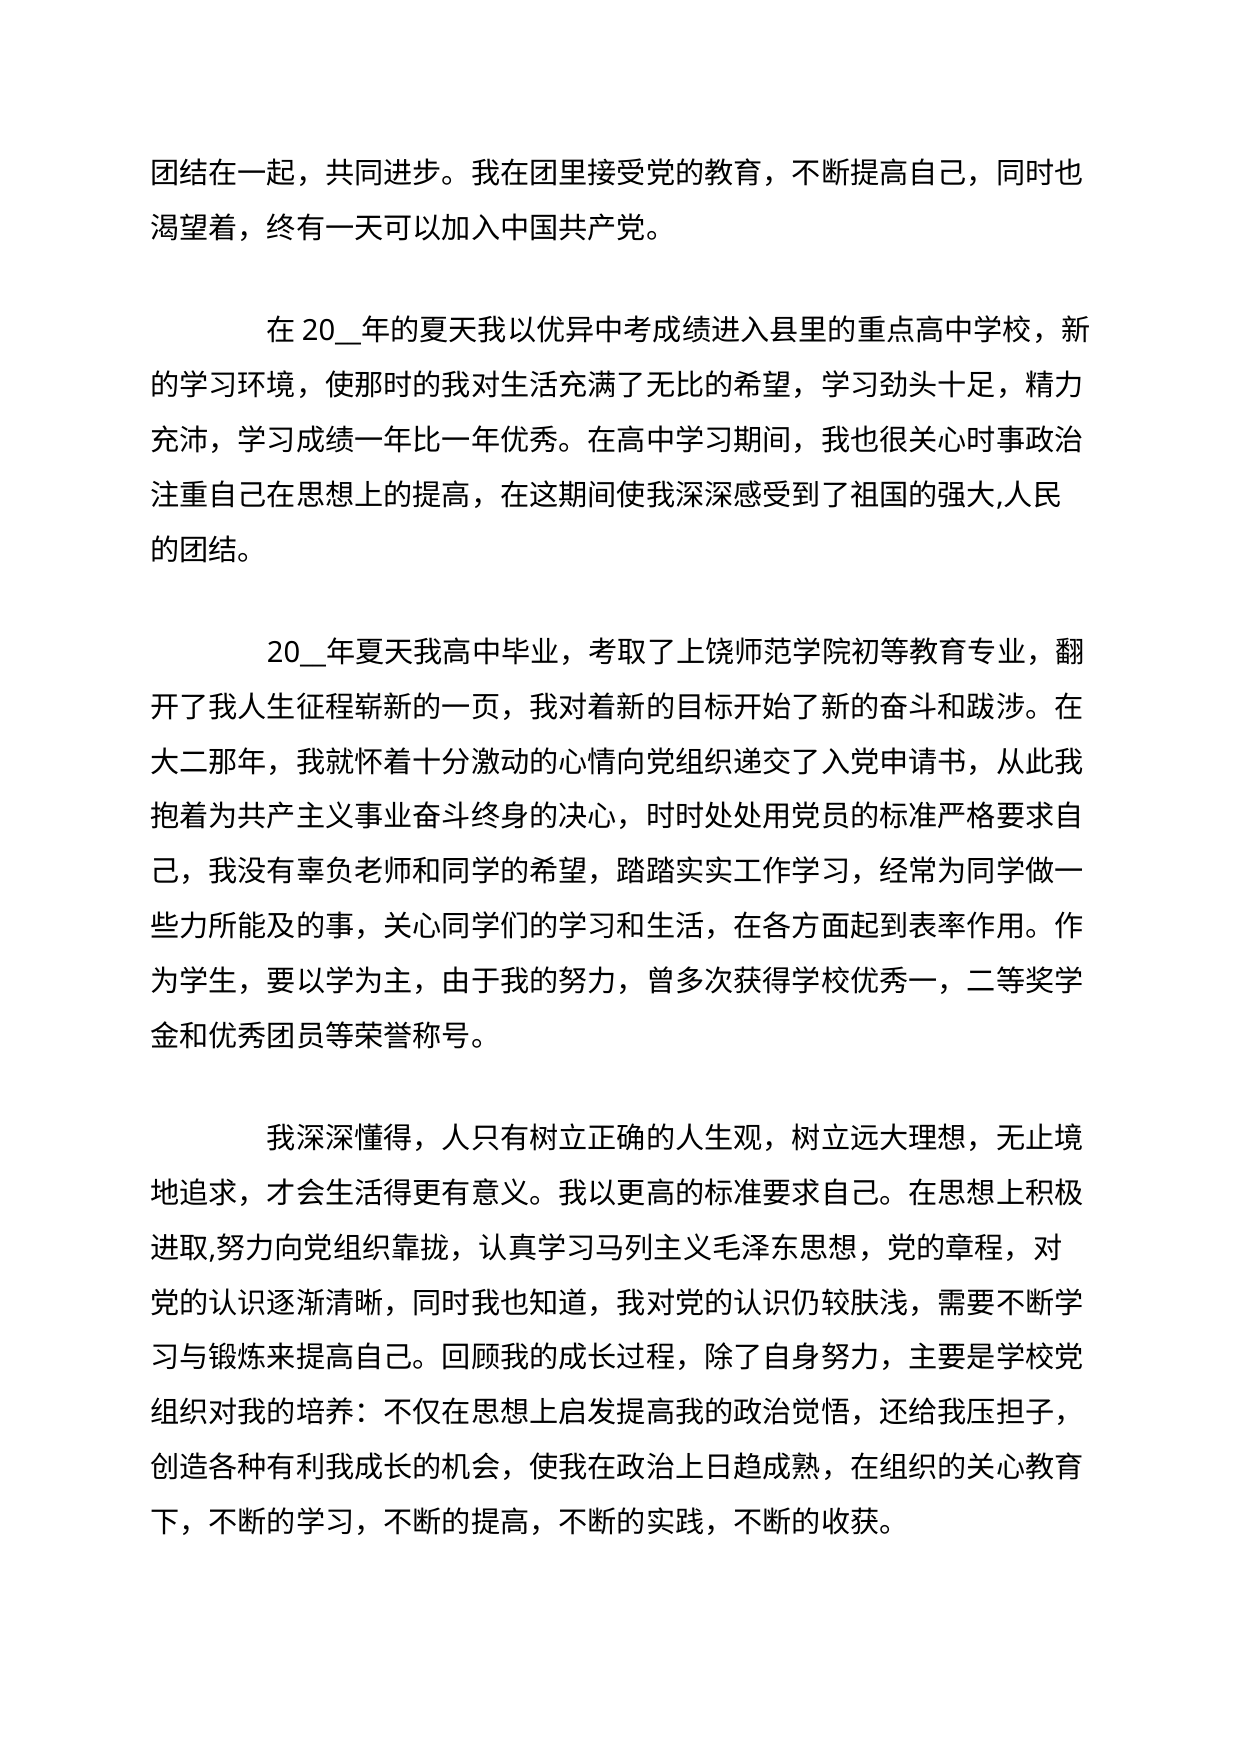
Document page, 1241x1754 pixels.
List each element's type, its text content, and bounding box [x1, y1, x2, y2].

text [150, 150, 1090, 247]
text 20__年夏天我高中毕业，考取了上饶师范学院初等教育专业，翻开了我人生征程崭新的一页，我对着新的目标开始了新的奋斗和跋涉。在大二那年，我就怀着十分激动的心情向党组织递交了入党申请书，从此我抱着为共产主义事业奋斗终身的决心，时时处处用党员的标准严格要求自己，我没有辜负老师和同学的希望，踏踏实实工作学习，经常为同学做一些力所能及的事，关心同学们的学习和生活，在各方面起到表率作用。作为学生，要以学为主，由于我的努力，曾多次获得学校优秀一，二等奖学金和优秀团员等荣誉称号。 [150, 628, 1090, 1055]
text 我深深懂得，人只有树立正确的人生观，树立远大理想，无止境地追求，才会生活得更有意义。我以更高的标准要求自己。在思想上积极进取,努力向党组织靠拢，认真学习马列主义毛泽东思想，党的章程，对党的认识逐渐清晰，同时我也知道，我对党的认识仍较肤浅，需要不断学习与锻炼来提高自己。回顾我的成长过程，除了自身努力，主要是学校党组织对我的培养：不仅在思想上启发提高我的政治觉悟，还给我压担子，创造各种有利我成长的机会，使我在政治上日趋成熟，在组织的关心教育下，不断的学习，不断的提高，不断的实践，不断的收获。 [150, 1114, 1090, 1541]
text 在20__年的夏天我以优异中考成绩进入县里的重点高中学校，新的学习环境，使那时的我对生活充满了无比的希望，学习劲头十足，精力充沛，学习成绩一年比一年优秀。在高中学习期间，我也很关心时事政治注重自己在思想上的提高，在这期间使我深深感受到了祖国的强大,人民的团结。 [150, 307, 1090, 569]
